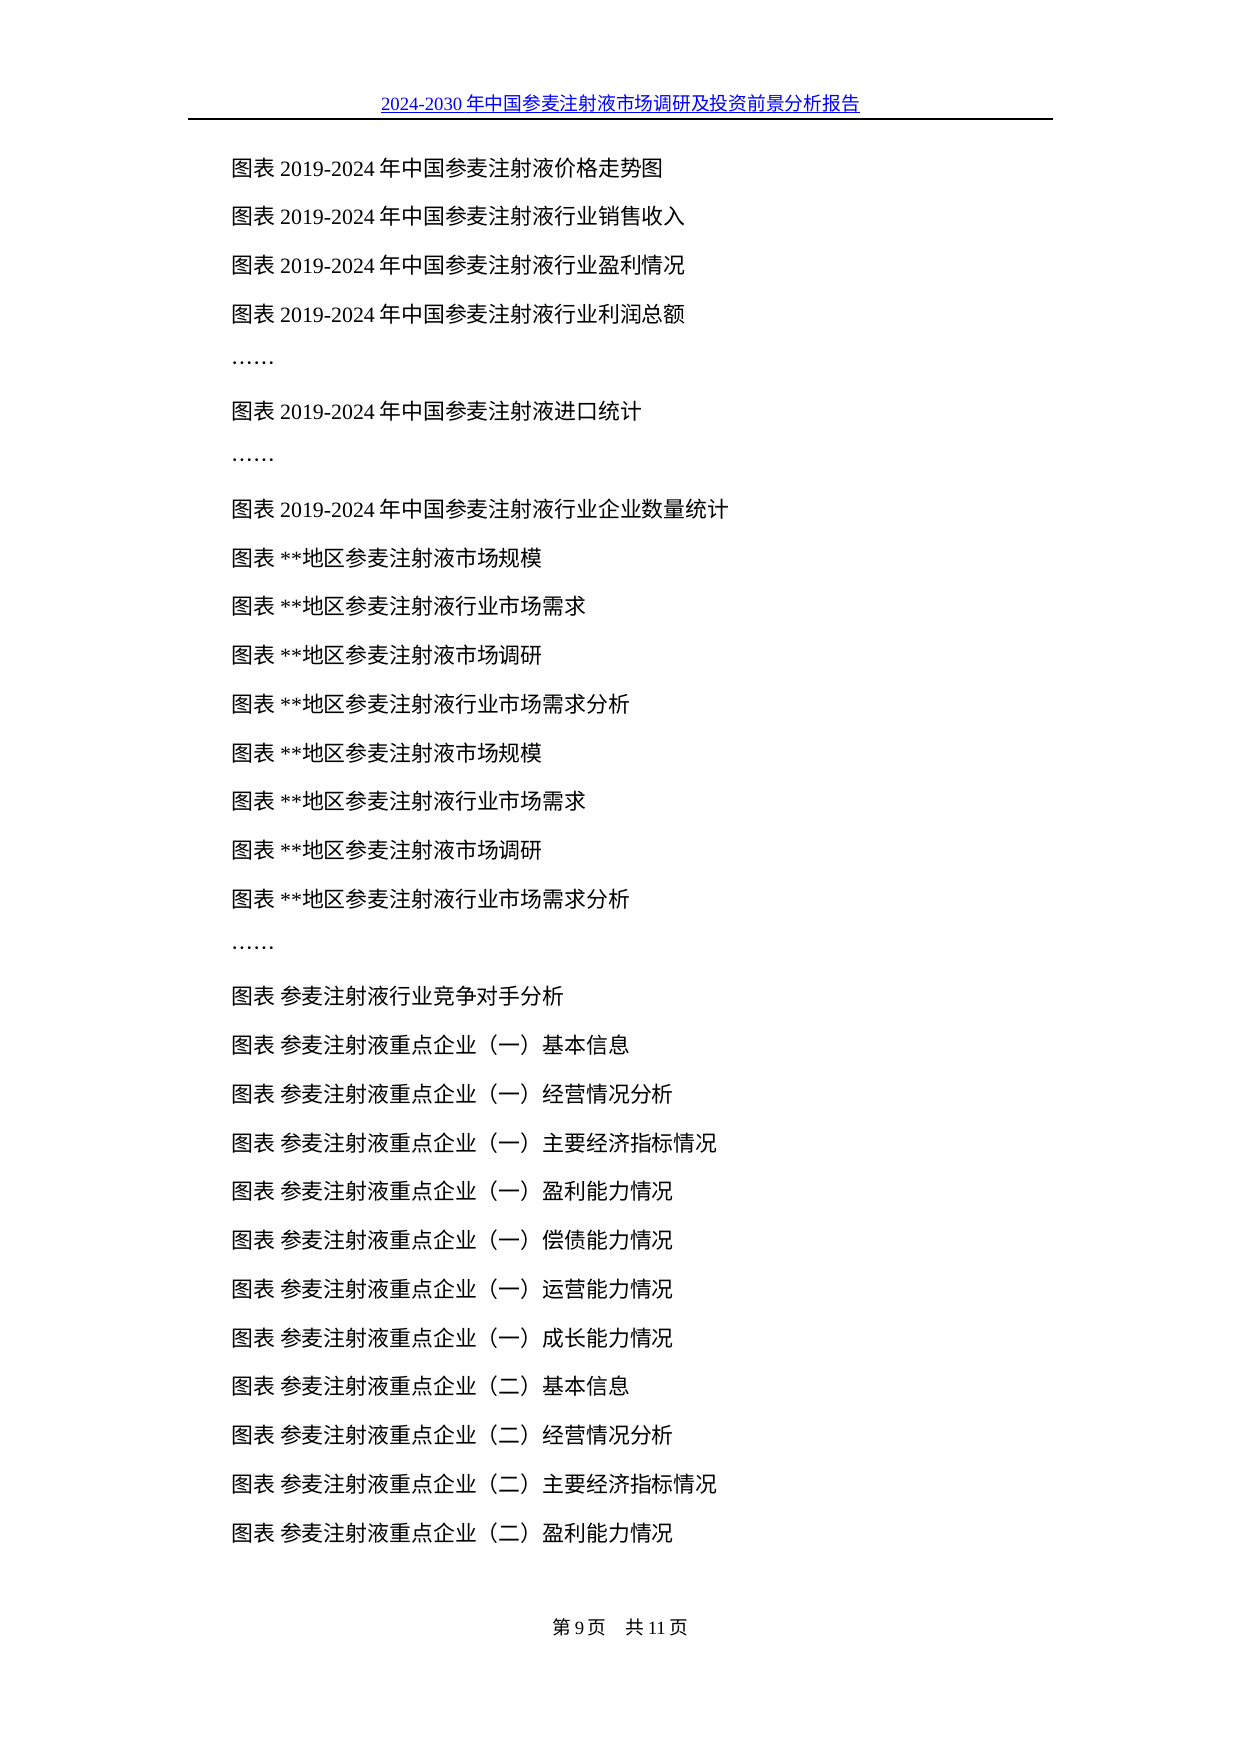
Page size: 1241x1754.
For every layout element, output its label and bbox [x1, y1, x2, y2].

text [187, 150, 1053, 1548]
